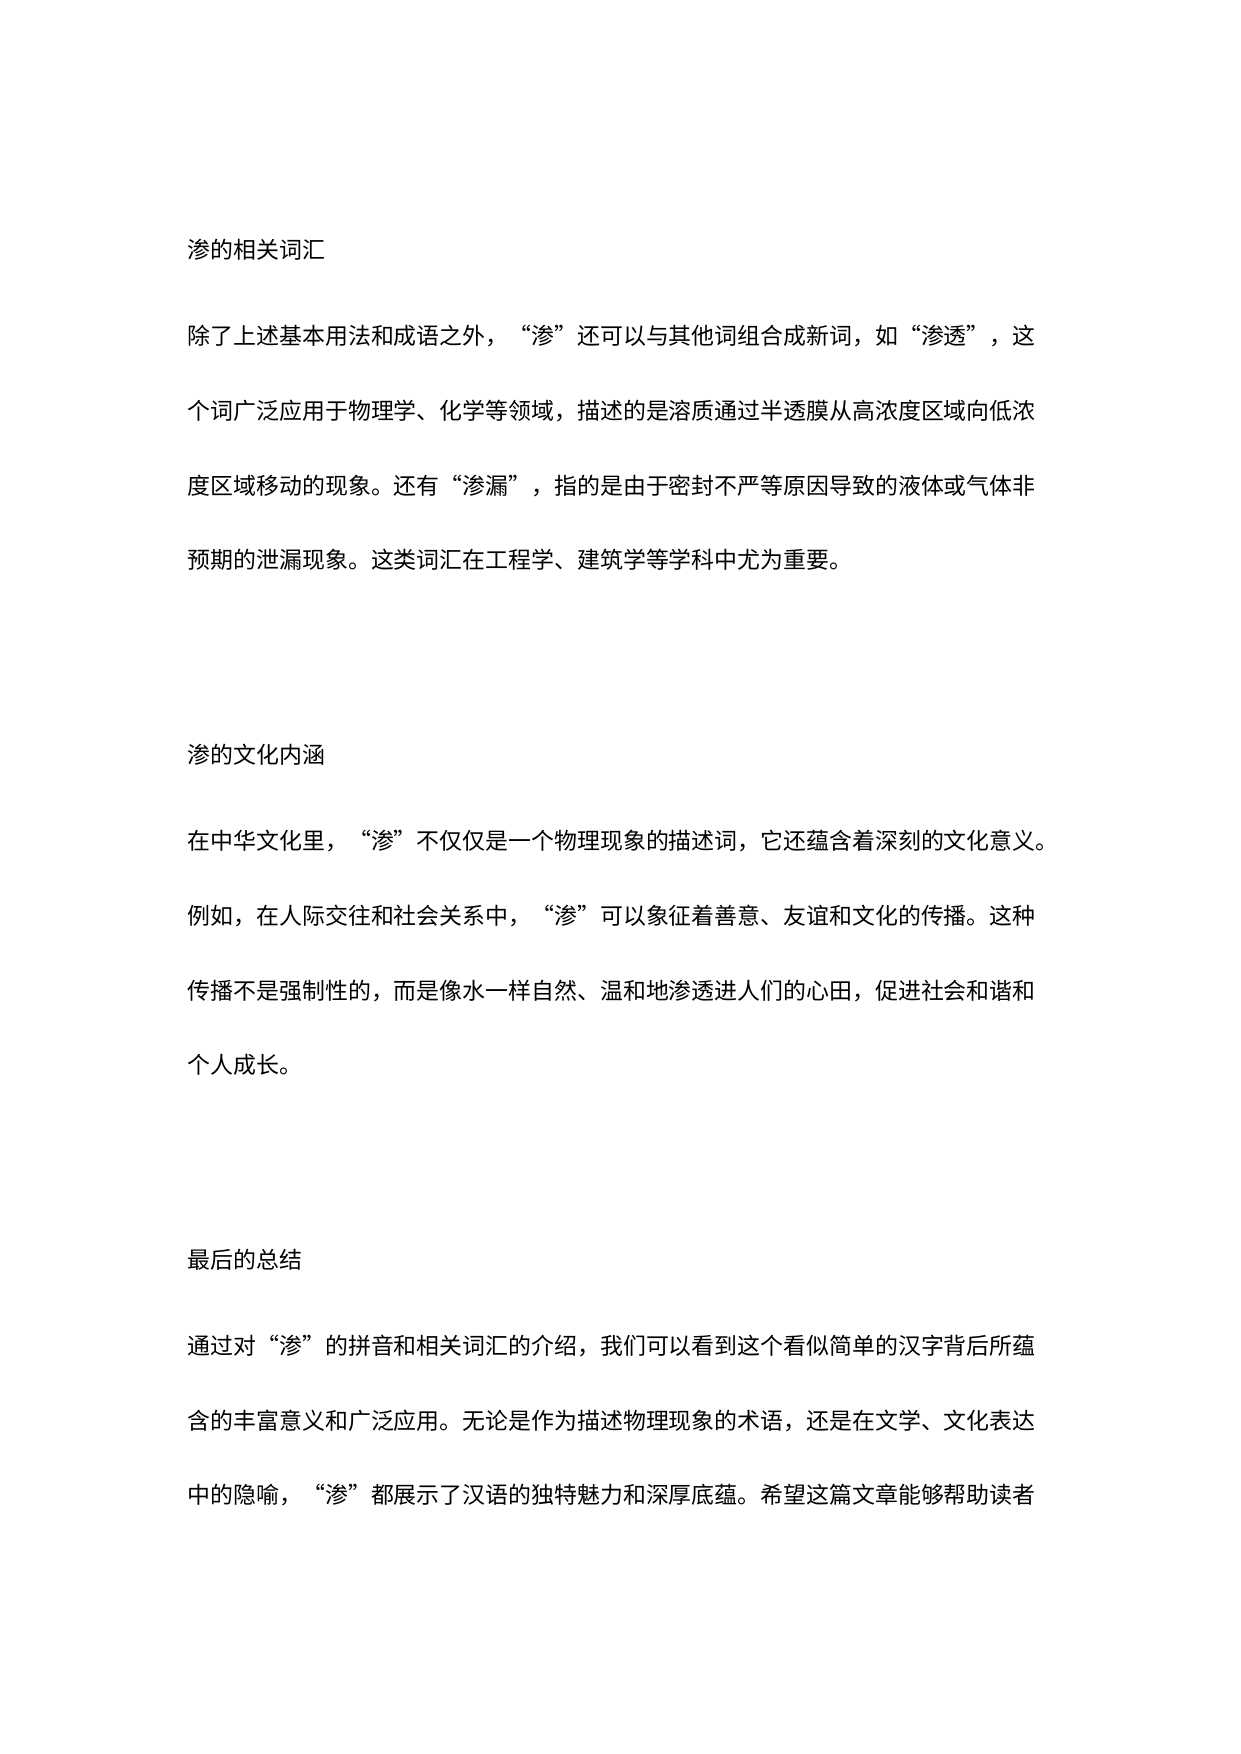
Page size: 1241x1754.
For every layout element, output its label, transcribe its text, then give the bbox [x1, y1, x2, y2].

text 除了上述基本用法和成语之外，“渗”还可以与其他词组合成新词，如“渗透”，这个词广泛应用于物理学、化学等领域，描述的是溶质通过半透膜从高浓度区域向低浓度区域移动的现象。还有“渗漏”，指的是由于密封不严等原因导致的液体或气体非预期的泄漏现象。这类词汇在工程学、建筑学等学科中尤为重要。 [187, 302, 1053, 591]
text 渗的文化内涵 [187, 721, 1053, 786]
text 渗的相关词汇 [187, 216, 1053, 281]
text 在中华文化里，“渗”不仅仅是一个物理现象的描述词，它还蕴含着深刻的文化意义。例如，在人际交往和社会关系中，“渗”可以象征着善意、友谊和文化的传播。这种传播不是强制性的，而是像水一样自然、温和地渗透进人们的心田，促进社会和谐和个人成长。 [187, 807, 1053, 1096]
text 最后的总结 [187, 1226, 1053, 1291]
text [187, 1312, 1053, 1527]
